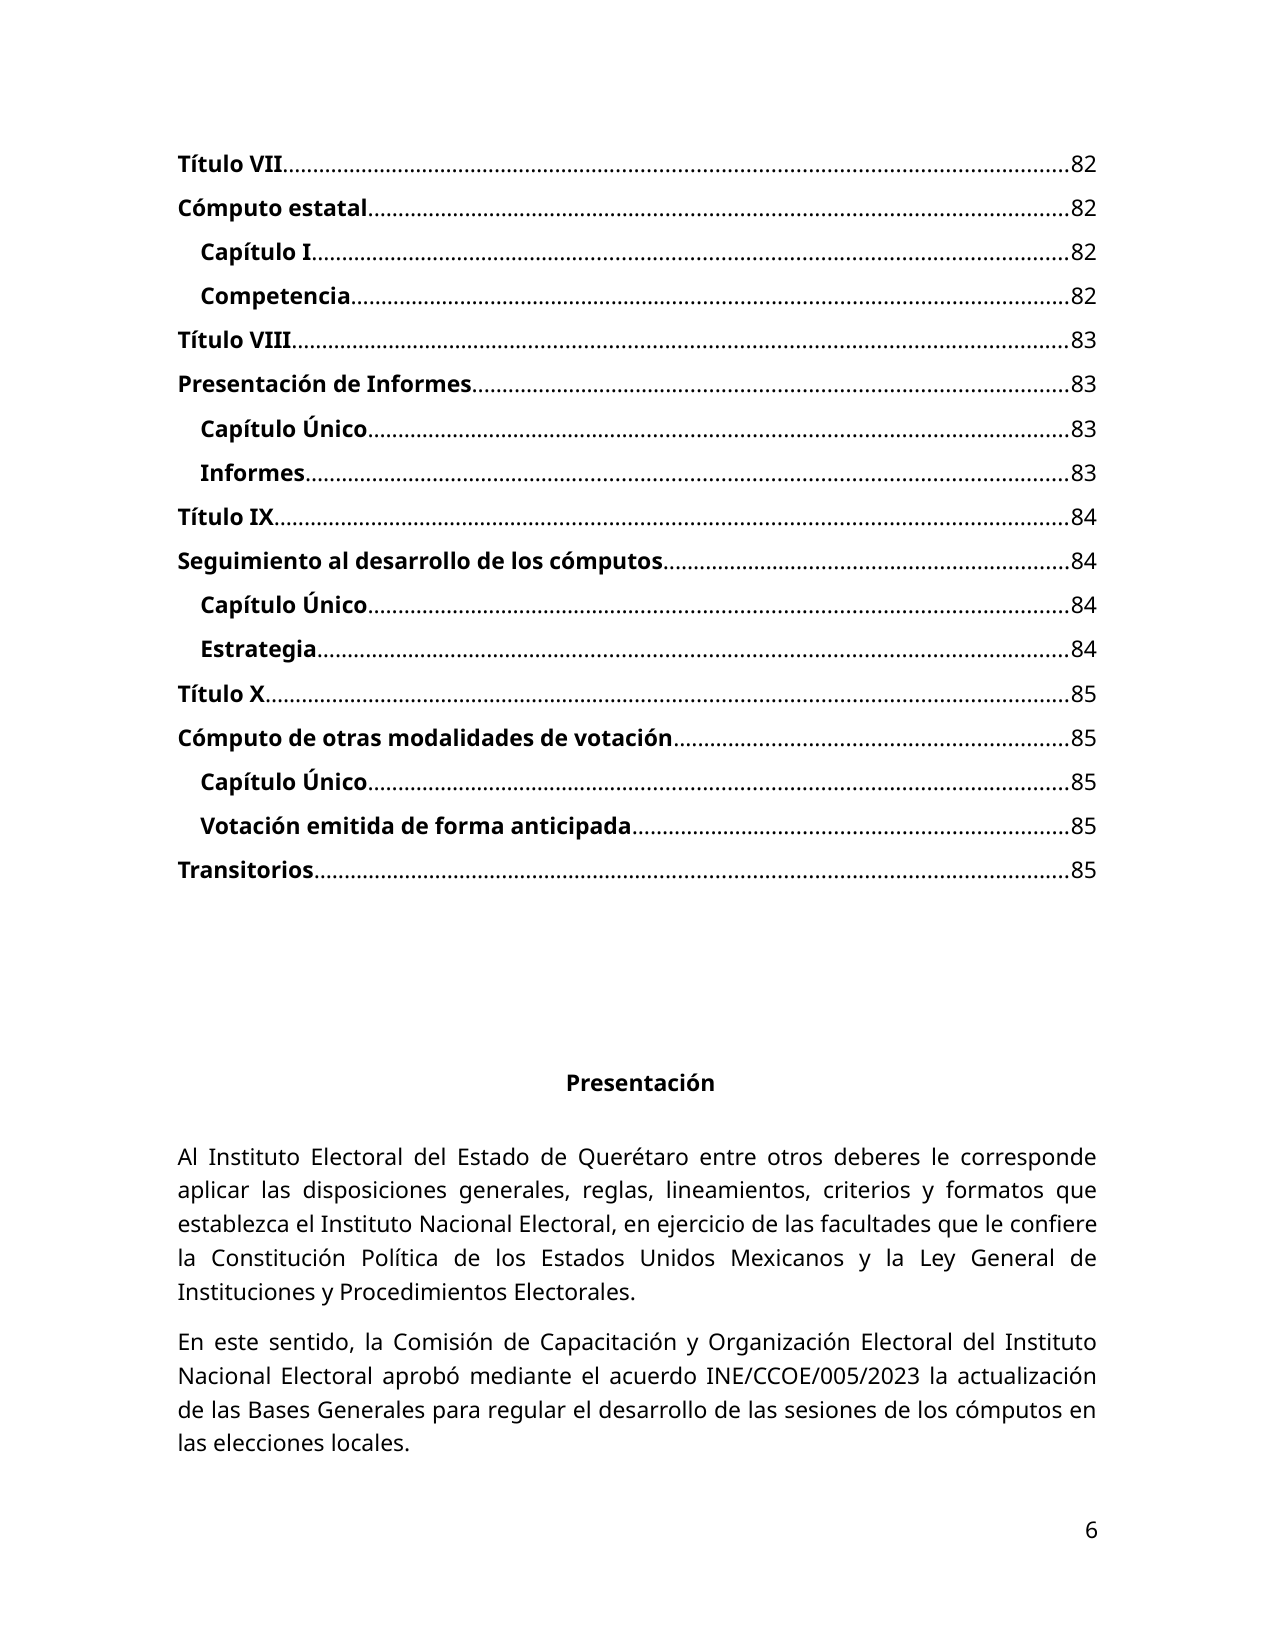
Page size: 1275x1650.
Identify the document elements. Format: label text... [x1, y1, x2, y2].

text En este sentido, la Comisión de Capacitación y Organización Electoral del Instituto Nacional Electoral aprobó mediante el acuerdo INE/CCOE/005/2023 la actualización de las Bases Generales para regular el desarrollo de las sesiones de los cómputos en las elecciones locales. [177, 1326, 1098, 1459]
subtitle Presentación [177, 1067, 1098, 1099]
text Al Instituto Electoral del Estado de Querétaro entre otros deberes le corresponde aplicar las disposiciones generales, reglas, lineamientos, criterios y formatos que establezca el Instituto Nacional Electoral, en ejercicio de las facultades que le confiere la Constitución Política de los Estados Unidos Mexicanos y la Ley General de Instituciones y Procedimientos Electorales. [177, 1141, 1098, 1307]
